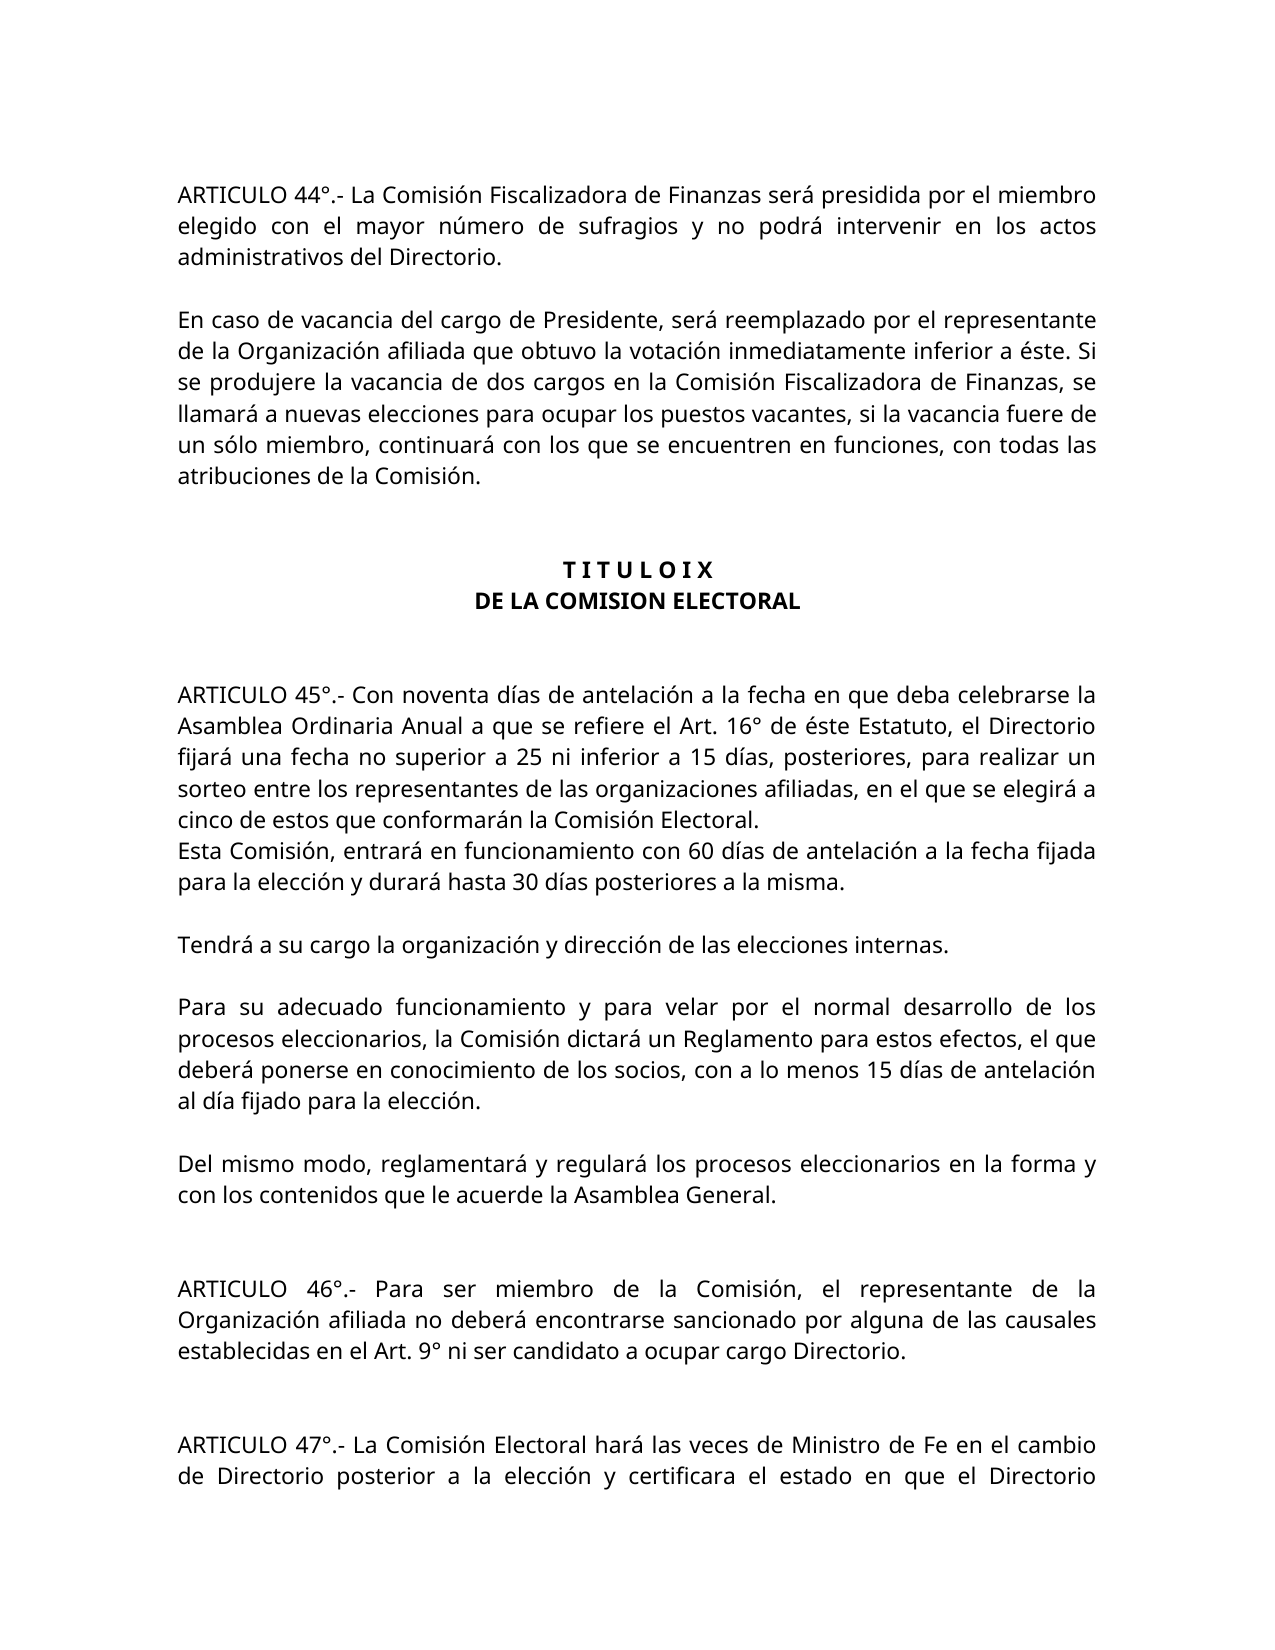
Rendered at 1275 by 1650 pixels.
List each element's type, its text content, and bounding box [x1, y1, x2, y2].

text ARTICULO 45°.- Con noventa días de antelación a la fecha en que deba celebrarse la Asamblea Ordinaria Anual a que se refiere el Art. 16° de éste Estatuto, el Directorio fijará una fecha no superior a 25 ni inferior a 15 días, posteriores, para realizar un sorteo entre los representantes de las organizaciones afiliadas, en el que se elegirá a cinco de estos que conformarán la Comisión Electoral. [177, 679, 1098, 835]
text Del mismo modo, reglamentará y regulará los procesos eleccionarios en la forma y con los contenidos que le acuerde la Asamblea General. [177, 1148, 1098, 1210]
text Esta Comisión, entrará en funcionamiento con 60 días de antelación a la fecha fijada para la elección y durará hasta 30 días posteriores a la misma. [177, 835, 1098, 898]
text DE LA COMISION ELECTORAL [177, 585, 1098, 616]
text ARTICULO 44°.- La Comisión Fiscalizadora de Finanzas será presidida por el miembro elegido con el mayor número de sufragios y no podrá intervenir en los actos administrativos del Directorio. [177, 179, 1098, 273]
text Tendrá a su cargo la organización y dirección de las elecciones internas. [177, 929, 1098, 960]
text ARTICULO 46°.- Para ser miembro de la Comisión, el representante de la Organización afiliada no deberá encontrarse sancionado por alguna de las causales establecidas en el Art. 9° ni ser candidato a ocupar cargo Directorio. [177, 1273, 1098, 1366]
text T I T U L O I X [177, 554, 1098, 585]
text Para su adecuado funcionamiento y para velar por el normal desarrollo de los procesos eleccionarios, la Comisión dictará un Reglamento para estos efectos, el que deberá ponerse en conocimiento de los socios, con a lo menos 15 días de antelación al día fijado para la elección. [177, 991, 1098, 1116]
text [177, 1429, 1098, 1491]
text En caso de vacancia del cargo de Presidente, será reemplazado por el representante de la Organización afiliada que obtuvo la votación inmediatamente inferior a éste. Si se produjere la vacancia de dos cargos en la Comisión Fiscalizadora de Finanzas, se llamará a nuevas elecciones para ocupar los puestos vacantes, si la vacancia fuere de un sólo miembro, continuará con los que se encuentren en funciones, con todas las atribuciones de la Comisión. [177, 304, 1098, 491]
